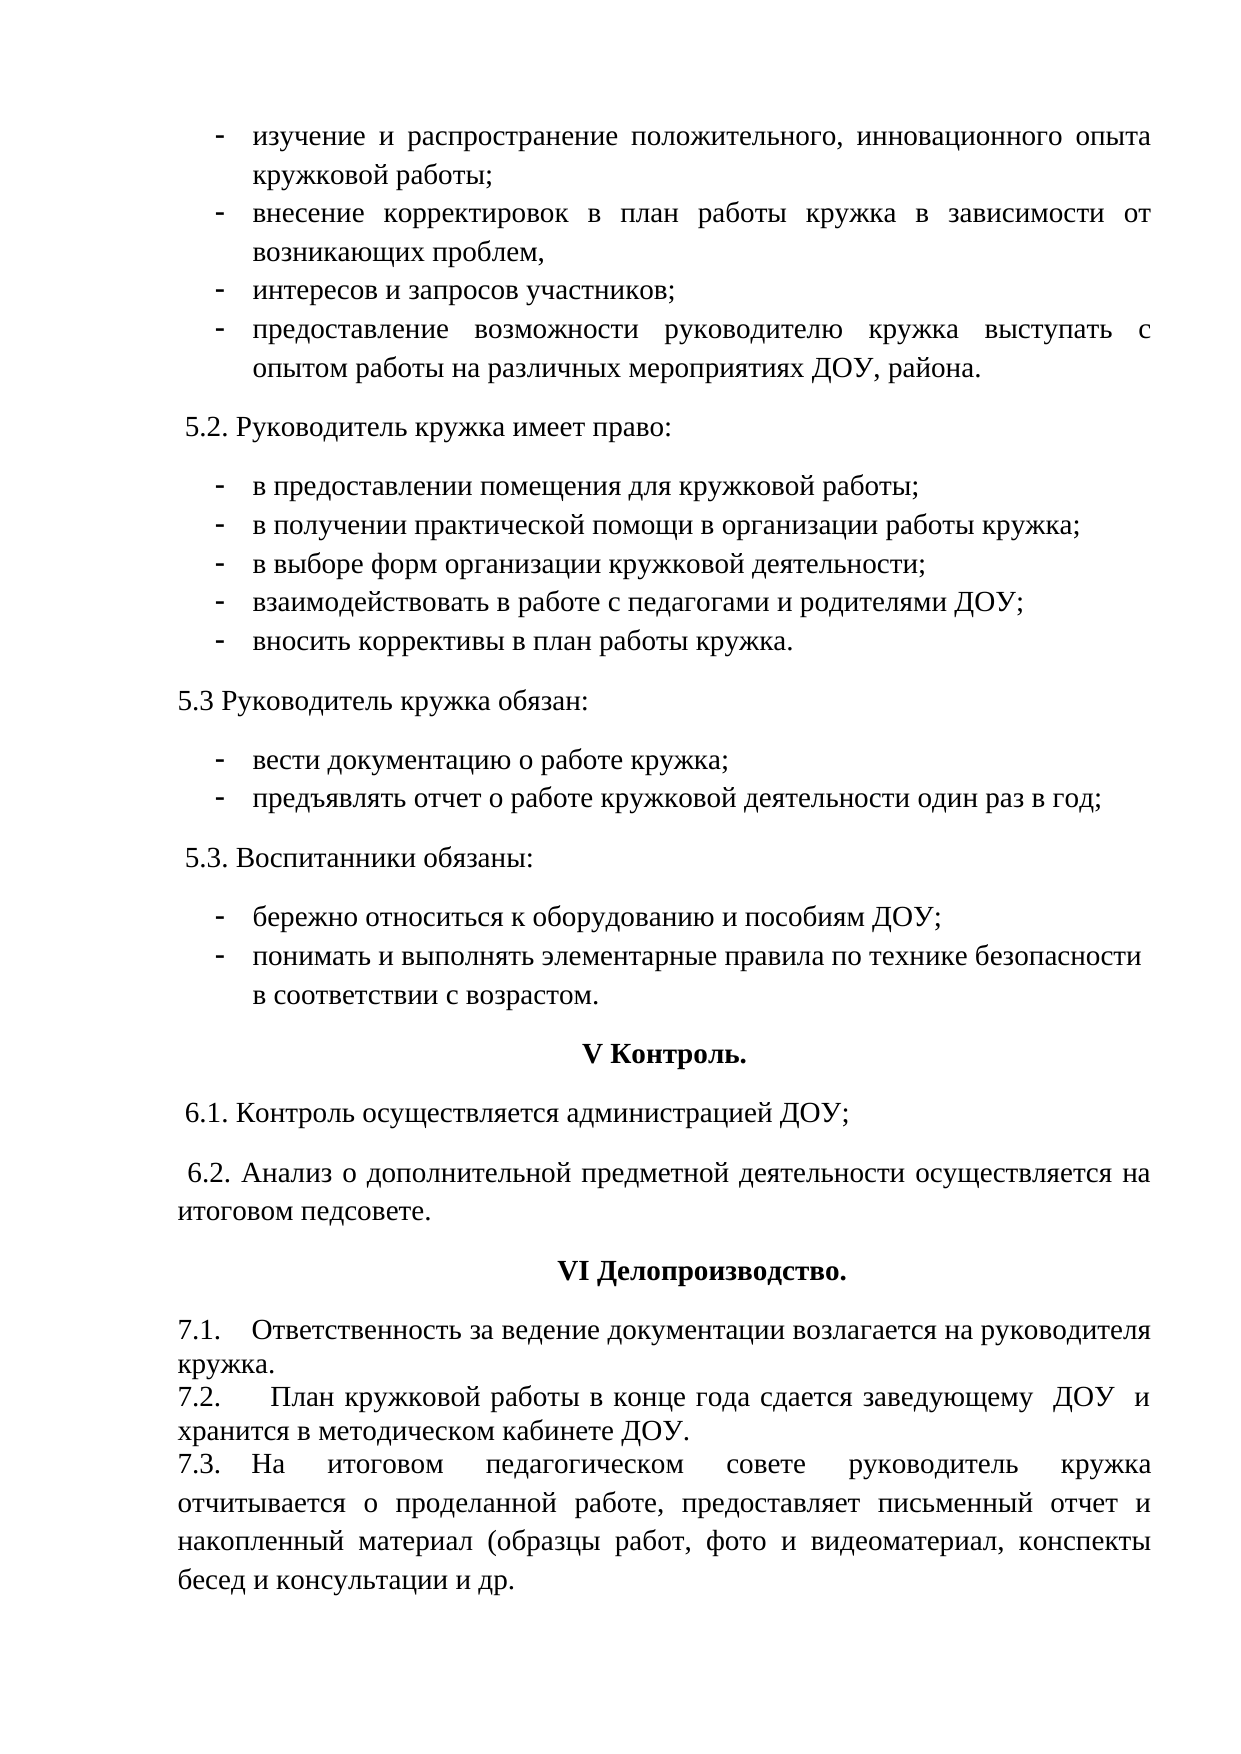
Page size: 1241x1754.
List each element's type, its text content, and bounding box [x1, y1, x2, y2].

text 6.2. Анализ о дополнительной предметной деятельности осуществляется на итоговом педсовете. [177, 1155, 1152, 1227]
list бережно относиться к оборудованию и пособиям ДОУ; [215, 899, 1152, 933]
list понимать и выполнять элементарные правила по технике безопасности в соответствии с возрастом. [215, 938, 1152, 1010]
text 7.2. План кружковой работы в конце года сдается заведующему ДОУ и хранится в методическом кабинете ДОУ. [177, 1379, 1152, 1446]
list внесение корректировок в план работы кружка в зависимости от возникающих проблем, [215, 195, 1152, 267]
text 7.1. Ответственность за ведение документации возлагается на руководителя кружка. [177, 1312, 1152, 1379]
text V Контроль. [177, 1036, 1152, 1070]
text 5.3. Воспитанники обязаны: [177, 840, 1152, 874]
list в предоставлении помещения для кружковой работы; [215, 468, 1152, 502]
list интересов и запросов участников; [215, 272, 1152, 306]
text 5.2. Руководитель кружка имеет право: [177, 409, 1152, 443]
text 5.3 Руководитель кружка обязан: [177, 683, 1152, 716]
list VI Делопроизводство. [252, 1253, 1152, 1286]
list На итоговом педагогическом совете руководитель кружка отчитывается о проделанной работе, предоставляет письменный отчет и накопленный материал (образцы работ, фото и видеоматериал, конспекты бесед и консультации и др. [177, 1446, 1152, 1596]
list вносить коррективы в план работы кружка. [215, 623, 1152, 657]
list в получении практической помощи в организации работы кружка; [215, 507, 1152, 541]
list в выборе форм организации кружковой деятельности; [215, 546, 1152, 579]
text 6.1. Контроль осуществляется администрацией ДОУ; [177, 1096, 1152, 1129]
list взаимодействовать в работе с педагогами и родителями ДОУ; [215, 584, 1152, 618]
list предъявлять отчет о работе кружковой деятельности один раз в год; [215, 781, 1152, 814]
list предоставление возможности руководителю кружка выступать с опытом работы на различных мероприятиях ДОУ, района. [215, 311, 1152, 383]
list вести документацию о работе кружка; [215, 742, 1152, 776]
list изучение и распространение положительного, инновационного опыта кружковой работы; [215, 118, 1152, 190]
